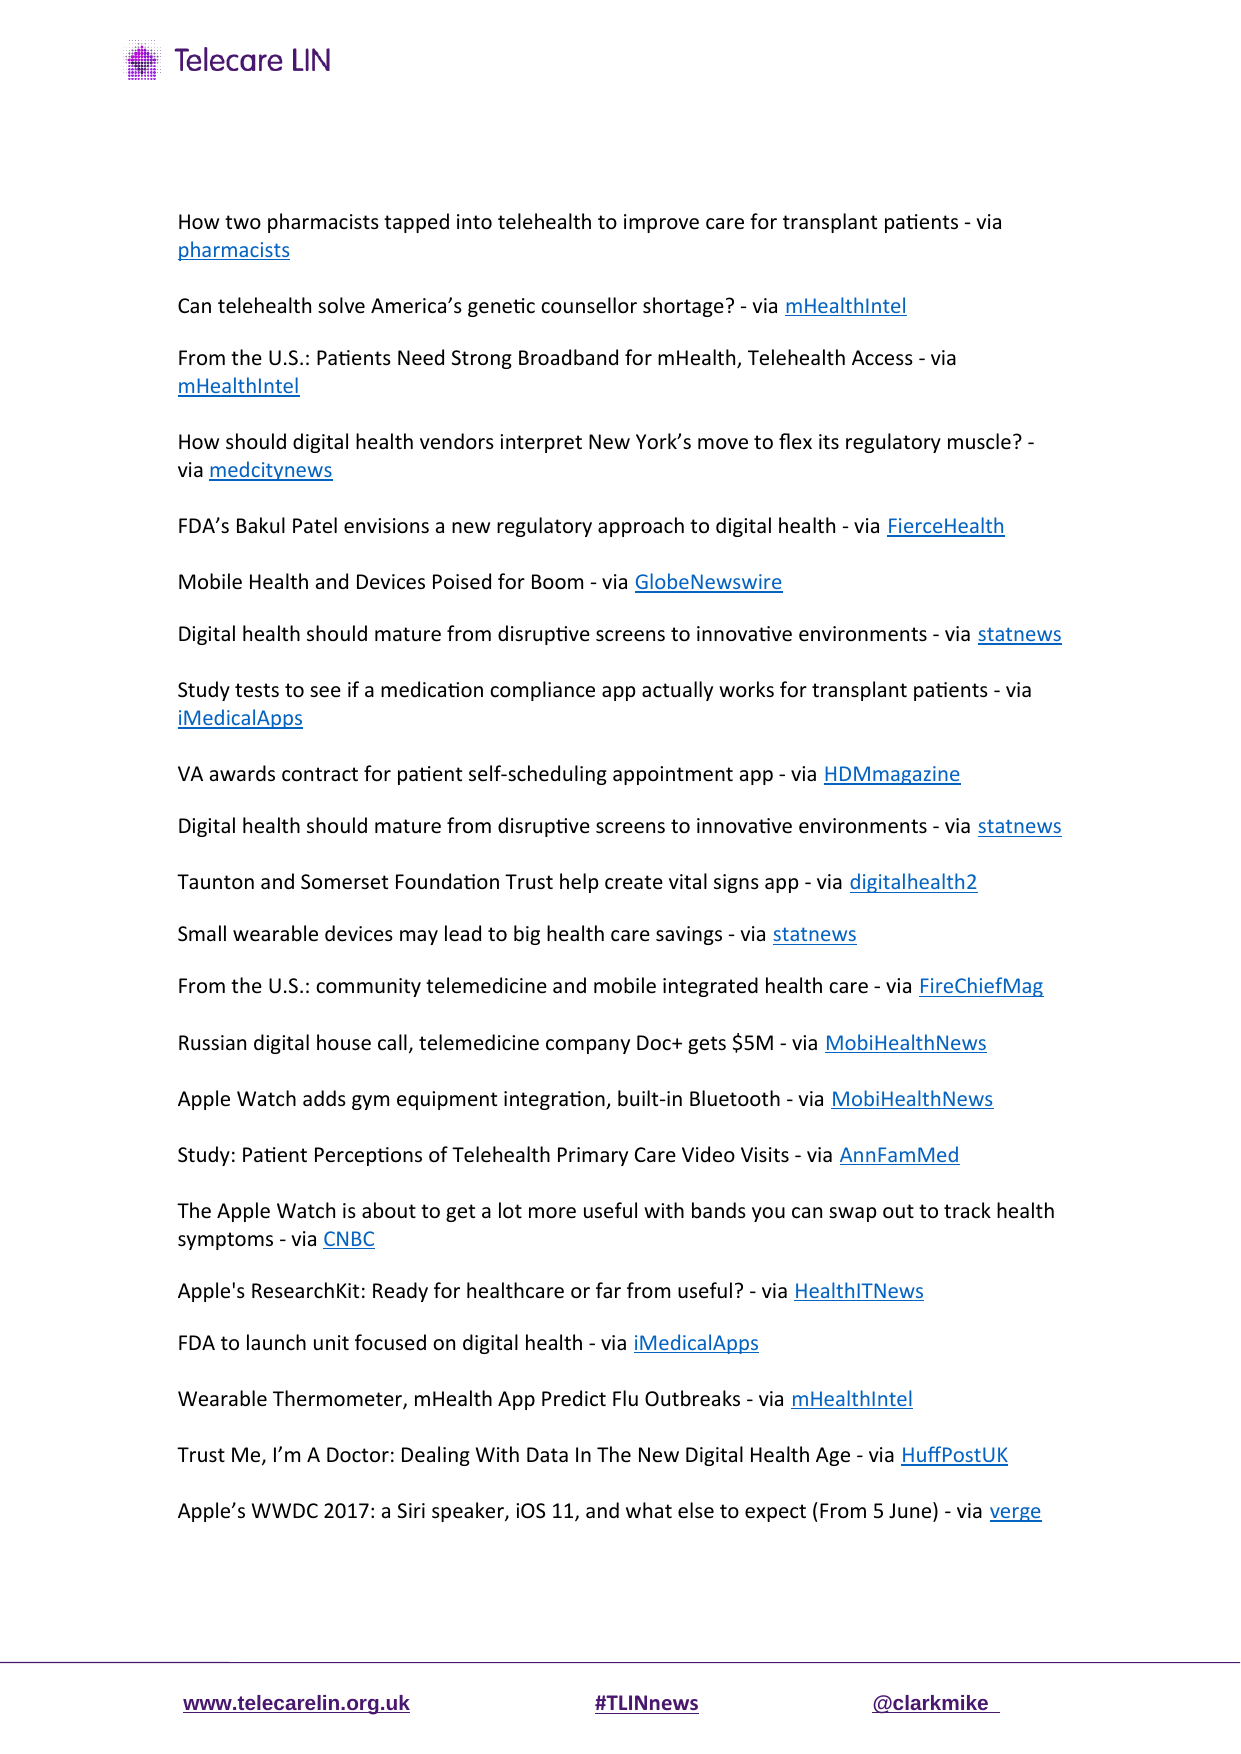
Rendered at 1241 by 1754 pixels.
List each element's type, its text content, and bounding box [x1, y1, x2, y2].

text Study tests to see if a medication compliance app actually works for transplant patients - via [177, 675, 1063, 703]
text Apple's ResearchKit: Ready for healthcare or far from useful? - via HealthITNews [177, 1276, 1063, 1304]
text From the U.S.: community telemedicine and mobile integrated health care - via FireChiefMag [177, 972, 1063, 999]
text Apple’s WWDC 2017: a Siri speaker, iOS 11, and what else to expect (From 5 June) - via verge [177, 1496, 1063, 1524]
text Digital health should mature from disruptive screens to innovative environments - via statnews [177, 811, 1063, 839]
text How two pharmacists tapped into telehealth to improve care for transplant patients - via [177, 207, 1063, 235]
picture [101, 28, 366, 94]
text VA awards contract for patient self-scheduling appointment app - via HDMmagazine [177, 759, 1063, 787]
text Taunton and Somerset Foundation Trust help create vital signs app - via digitalhealth2 [177, 867, 1063, 895]
text FDA’s Bakul Patel envisions a new regulatory approach to digital health - via FierceHealth [177, 511, 1063, 539]
text Russian digital house call, telemedicine company Doc+ gets $5M - via MobiHealthNews [177, 1028, 1063, 1056]
text How should digital health vendors interpret New York’s move to flex its regulatory muscle? - via medcitynews [177, 427, 1063, 483]
text pharmacists [177, 235, 1063, 263]
text FDA to launch unit focused on digital health - via iMedicalApps [177, 1328, 1063, 1356]
text Small wearable devices may lead to big health care savings - via statnews [177, 919, 1063, 947]
text Study: Patient Perceptions of Telehealth Primary Care Video Visits - via AnnFamMed [177, 1140, 1063, 1168]
text Apple Watch adds gym equipment integration, built-in Bluetooth - via MobiHealthNews [177, 1084, 1063, 1112]
text The Apple Watch is about to get a lot more useful with bands you can swap out to track health symptoms - via CNBC [177, 1196, 1063, 1252]
text Trust Me, I’m A Doctor: Dealing With Data In The New Digital Health Age - via HuffPostUK [177, 1440, 1063, 1468]
text Digital health should mature from disruptive screens to innovative environments - via statnews [177, 619, 1063, 647]
text Mobile Health and Devices Poised for Boom - via GlobeNewswire [177, 567, 1063, 595]
text Wearable Thermometer, mHealth App Predict Flu Outbreaks - via mHealthIntel [177, 1384, 1063, 1412]
text From the U.S.: Patients Need Strong Broadband for mHealth, Telehealth Access - via mHealthIntel [177, 343, 1063, 399]
text iMedicalApps [177, 703, 1063, 731]
text Can telehealth solve America’s genetic counsellor shortage? - via mHealthIntel [177, 291, 1063, 319]
